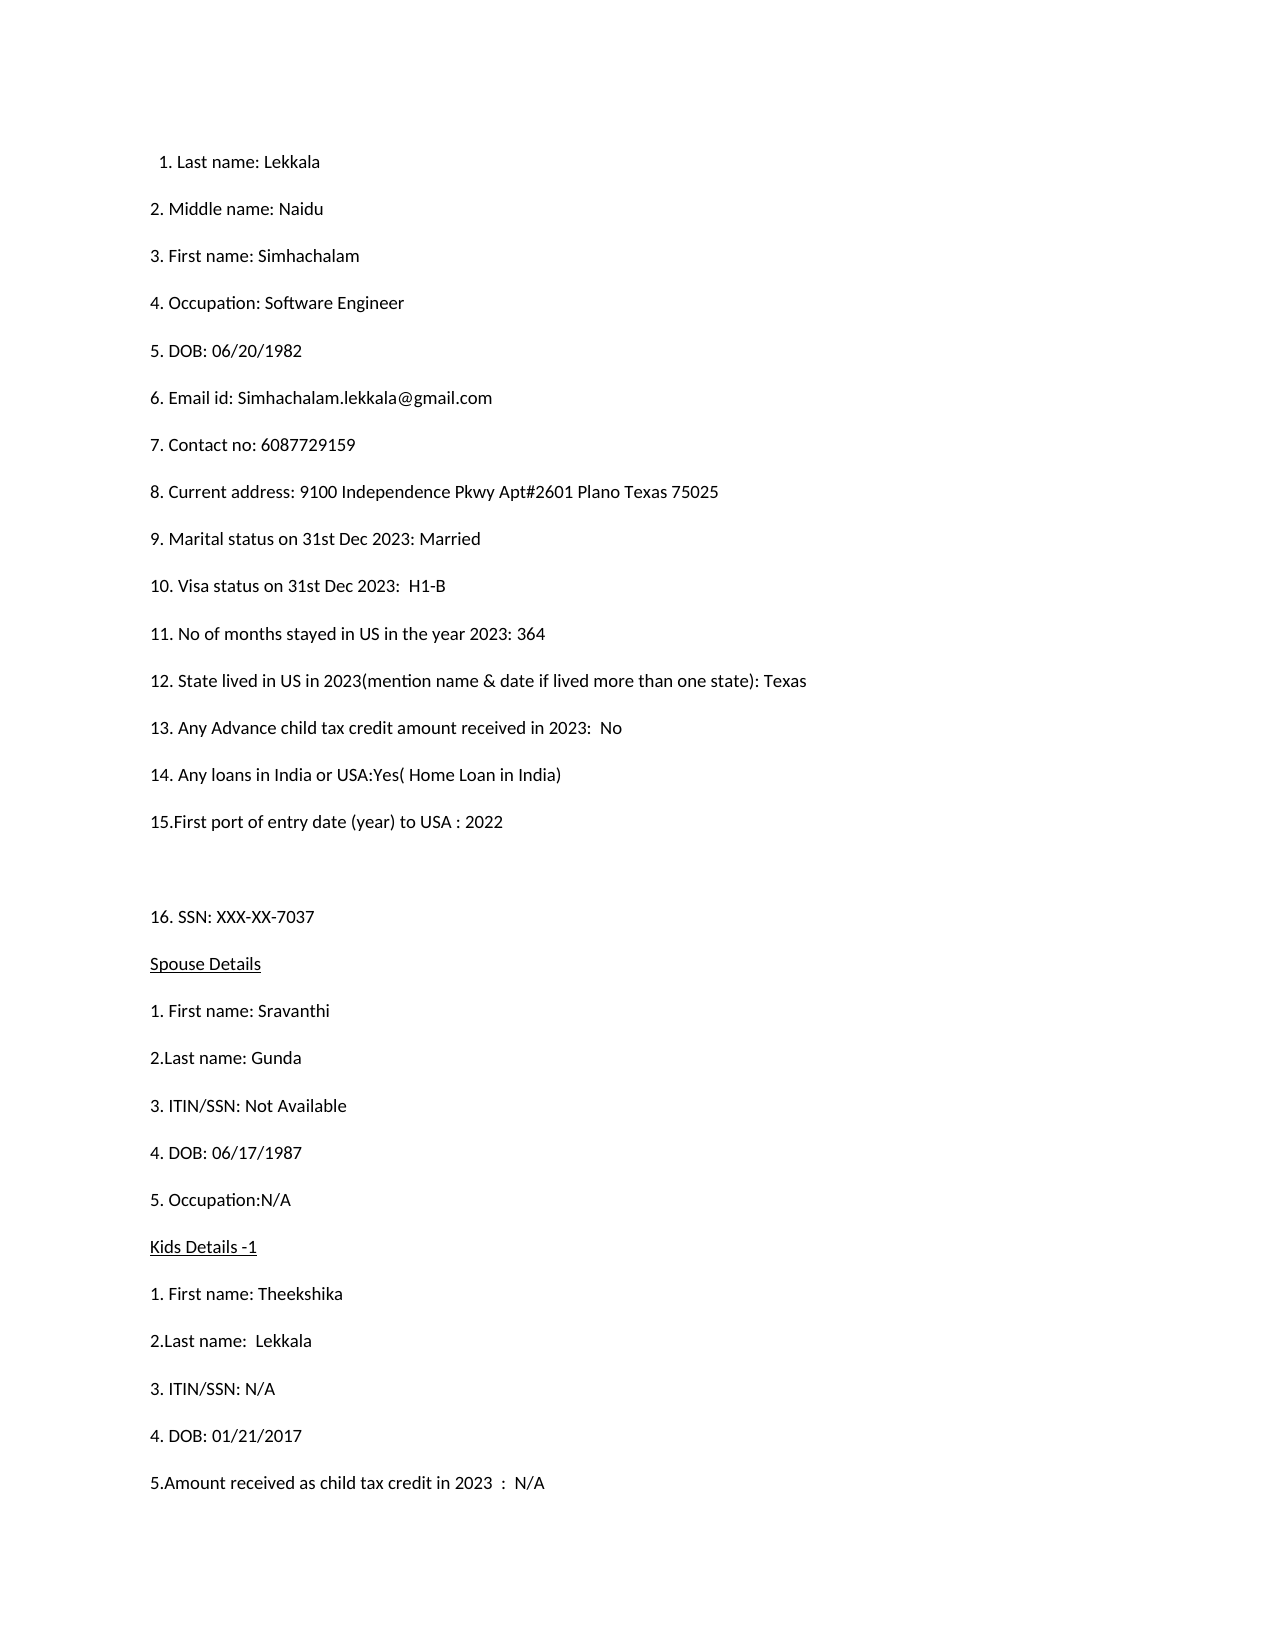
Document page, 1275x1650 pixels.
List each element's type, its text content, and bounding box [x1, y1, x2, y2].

text Kids Details -1 [150, 1235, 1125, 1258]
text 12. State lived in US in 2023(mention name & date if lived more than one state): Texas [150, 669, 1125, 692]
text 2.Last name: Lekkala [150, 1330, 1125, 1353]
text 1. Last name: Lekkala [150, 150, 1125, 173]
text 9. Marital status on 31st Dec 2023: Married [150, 527, 1125, 550]
text 2.Last name: Gunda [150, 1047, 1125, 1069]
text 4. Occupation: Software Engineer [150, 292, 1125, 314]
text 3. First name: Simhachalam [150, 244, 1125, 267]
text 15.First port of entry date (year) to USA : 2022 [150, 811, 1125, 833]
text 7. Contact no: 6087729159 [150, 433, 1125, 456]
text 1. First name: Theekshika [150, 1282, 1125, 1305]
text 1. First name: Sravanthi [150, 999, 1125, 1022]
text 14. Any loans in India or USA:Yes( Home Loan in India) [150, 763, 1125, 786]
text 2. Middle name: Naidu [150, 197, 1125, 220]
text 6. Email id: Simhachalam.lekkala@gmail.com [150, 386, 1125, 409]
text 8. Current address: 9100 Independence Pkwy Apt#2601 Plano Texas 75025 [150, 480, 1125, 503]
text 5. DOB: 06/20/1982 [150, 339, 1125, 362]
text 13. Any Advance child tax credit amount received in 2023: No [150, 716, 1125, 739]
text 4. DOB: 01/21/2017 [150, 1424, 1125, 1447]
text 16. SSN: XXX-XX-7037 [150, 905, 1125, 928]
text 4. DOB: 06/17/1987 [150, 1141, 1125, 1164]
text 3. ITIN/SSN: Not Available [150, 1094, 1125, 1117]
text 11. No of months stayed in US in the year 2023: 364 [150, 622, 1125, 645]
text 3. ITIN/SSN: N/A [150, 1377, 1125, 1400]
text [150, 1471, 1125, 1494]
text 5. Occupation:N/A [150, 1188, 1125, 1211]
text Spouse Details [150, 952, 1125, 975]
text 10. Visa status on 31st Dec 2023: H1-B [150, 575, 1125, 598]
